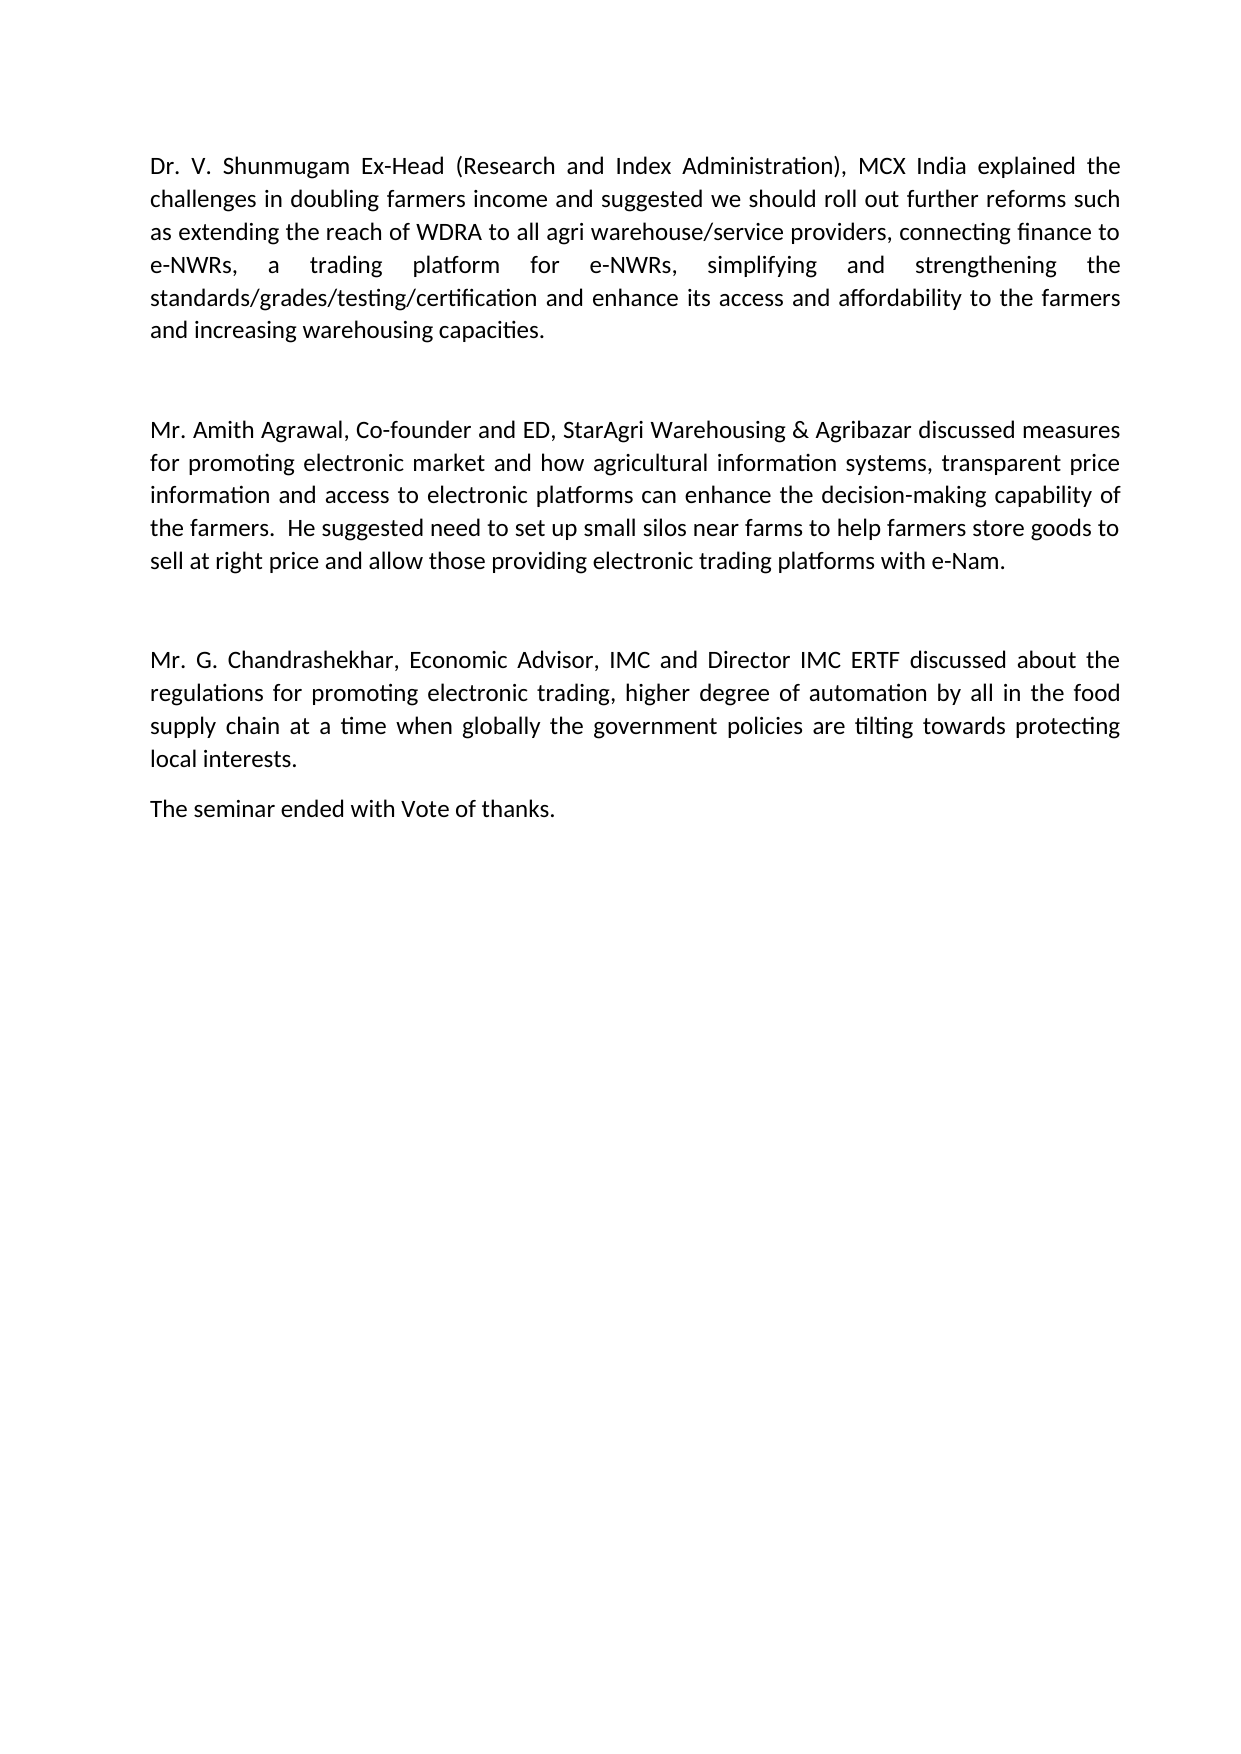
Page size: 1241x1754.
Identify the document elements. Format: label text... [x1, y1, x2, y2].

text Dr. V. Shunmugam Ex-Head (Research and Index Administration), MCX India explained the challenges in doubling farmers income and suggested we should roll out further reforms such as extending the reach of WDRA to all agri warehouse/service providers, connecting finance to e-NWRs, a trading platform for e-NWRs, simplifying and strengthening the standards/grades/testing/certification and enhance its access and affordability to the farmers and increasing warehousing capacities. [150, 150, 1122, 345]
text Mr. Amith Agrawal, Co-founder and ED, StarAgri Warehousing & Agribazar discussed measures for promoting electronic market and how agricultural information systems, transparent price information and access to electronic platforms can enhance the decision-making capability of the farmers. He suggested need to set up small silos near farms to help farmers store goods to sell at right price and allow those providing electronic trading platforms with e-Nam. [150, 414, 1122, 576]
text Mr. G. Chandrashekhar, Economic Advisor, IMC and Director IMC ERTF discussed about the regulations for promoting electronic trading, higher degree of automation by all in the food supply chain at a time when globally the government policies are tilting towards protecting local interests. [150, 644, 1122, 774]
text The seminar ended with Vote of thanks. [150, 793, 1122, 823]
